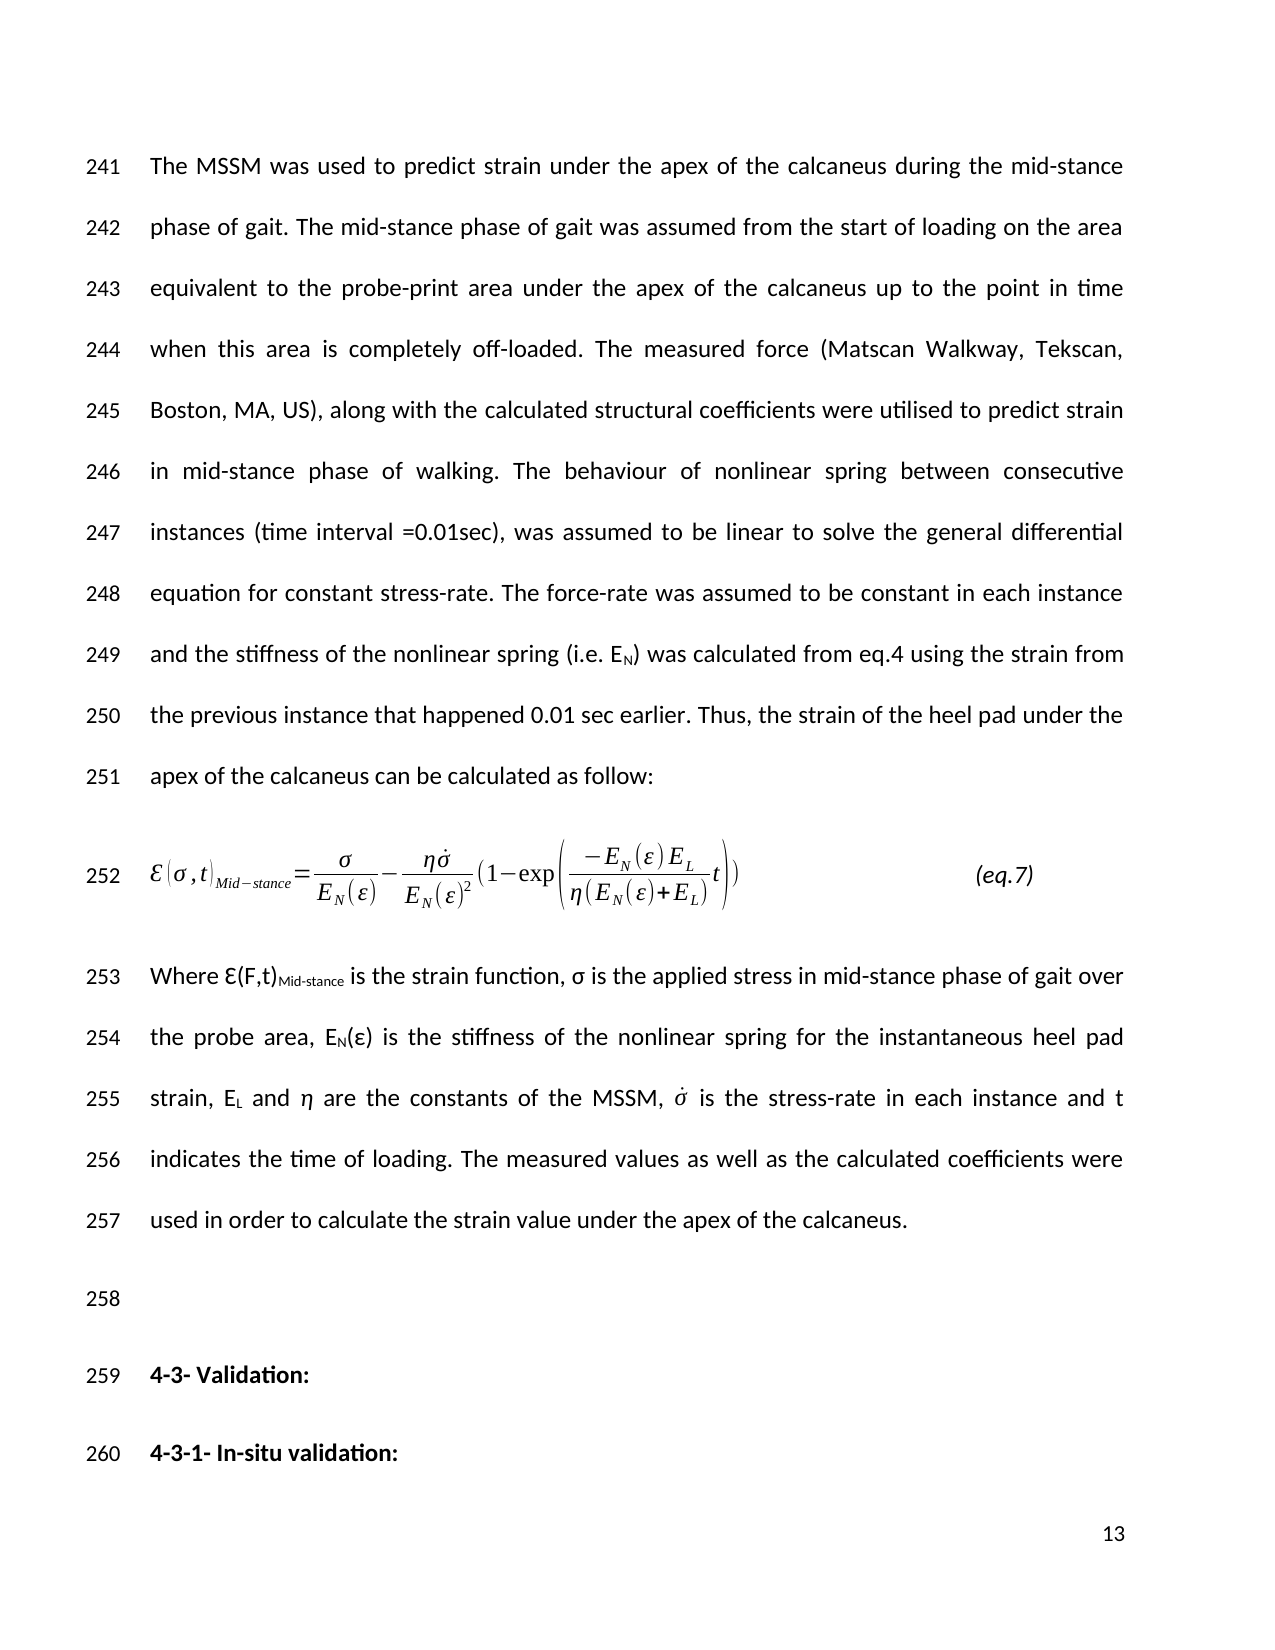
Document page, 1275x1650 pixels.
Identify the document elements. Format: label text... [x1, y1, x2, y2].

text 4-3-1- In-situ validation: [150, 1437, 1125, 1468]
text Where Ɛ(F,t)Mid-stance is the strain function, σ is the applied stress in mid-stance phase of gait over the probe area, EN(ε) is the stiffness of the nonlinear spring for the instantaneous heel pad strain, EL and ƞ are the constants of the MSSM, is the stress-rate in each instance and t indicates the time of loading. The measured values as well as the calculated coefficients were used in order to calculate the strain value under the apex of the calcaneus. [150, 960, 1125, 1234]
text 4-3- Validation: [150, 1359, 1125, 1390]
text The MSSM was used to predict strain under the apex of the calcaneus during the mid-stance phase of gait. The mid-stance phase of gait was assumed from the start of loading on the area equivalent to the probe-print area under the apex of the calcaneus up to the point in time when this area is completely off-loaded. The measured force (Matscan Walkway, Tekscan, Boston, MA, US), along with the calculated structural coefficients were utilised to predict strain in mid-stance phase of walking. The behaviour of nonlinear spring between consecutive instances (time interval =0.01sec), was assumed to be linear to solve the general differential equation for constant stress-rate. The force-rate was assumed to be constant in each instance and the stiffness of the nonlinear spring (i.e. EN) was calculated from eq.4 using the strain from the previous instance that happened 0.01 sec earlier. Thus, the strain of the heel pad under the apex of the calcaneus can be calculated as follow: [150, 150, 1125, 791]
text (eq.7) [150, 838, 1125, 913]
